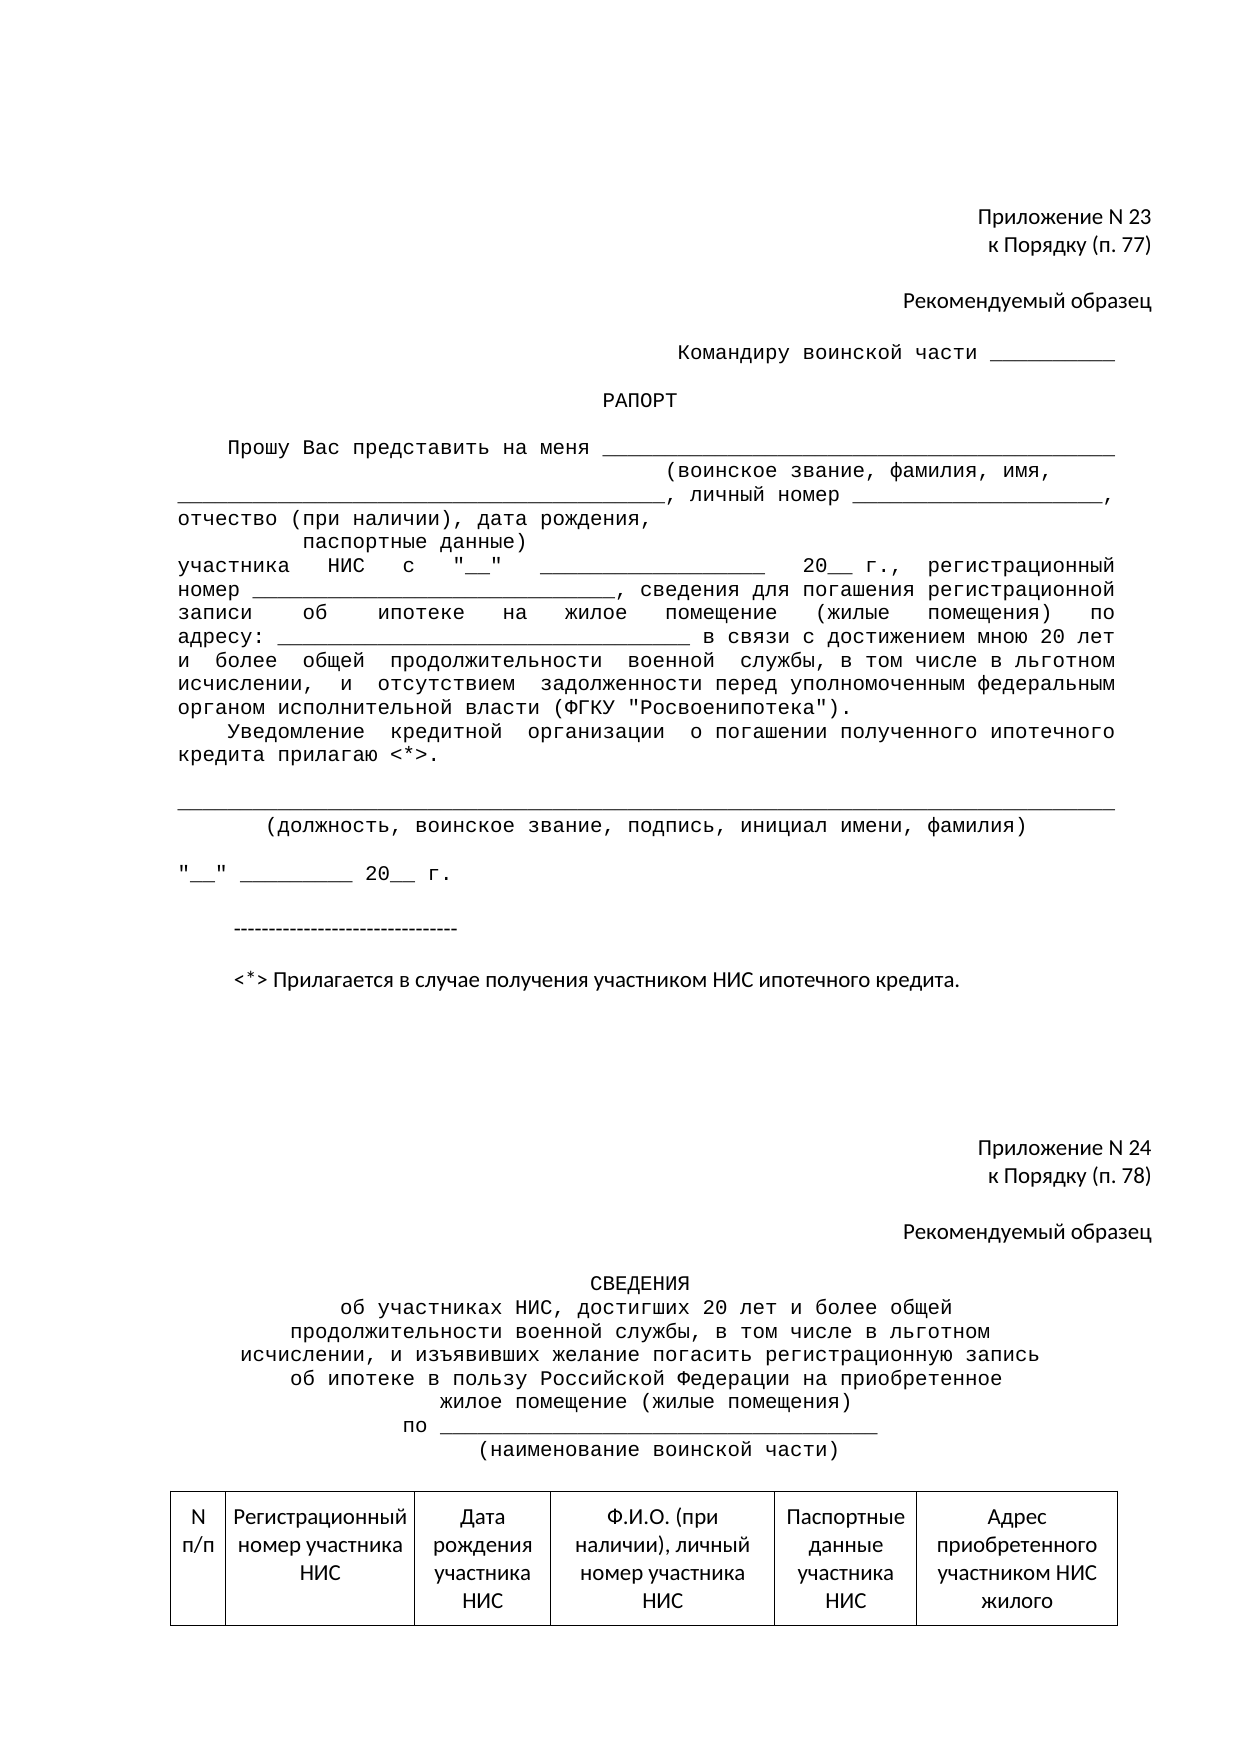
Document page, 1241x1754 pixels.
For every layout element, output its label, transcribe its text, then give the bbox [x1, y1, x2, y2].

text органом исполнительной власти (ФГКУ "Росвоенипотека"). [177, 697, 1152, 721]
text ___________________________________________________________________________ [177, 792, 1152, 815]
text (должность, воинское звание, подпись, инициал имени, фамилия) [177, 815, 1152, 839]
text и более общей продолжительности военной службы, в том числе в льготном [177, 650, 1152, 673]
text к Порядку (п. 77) [177, 230, 1152, 258]
text _______________________________________, личный номер ____________________, [177, 484, 1152, 508]
text РАПОРТ [177, 389, 1152, 413]
text по ___________________________________ [177, 1415, 1152, 1439]
text продолжительности военной службы, в том числе в льготном [177, 1321, 1152, 1344]
table_header N п/п [171, 1492, 225, 1625]
text участника НИС с "__" __________________ 20__ г., регистрационный [177, 555, 1152, 579]
text СВЕДЕНИЯ [177, 1273, 1152, 1297]
text -------------------------------- [177, 914, 1152, 942]
text (наименование воинской части) [177, 1439, 1152, 1462]
text кредита прилагаю <*>. [177, 744, 1152, 768]
text Уведомление кредитной организации о погашении полученного ипотечного [177, 721, 1152, 744]
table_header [415, 1492, 550, 1625]
text об ипотеке в пользу Российской Федерации на приобретенное [177, 1368, 1152, 1392]
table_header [775, 1492, 916, 1625]
text паспортные данные) [177, 531, 1152, 555]
text Рекомендуемый образец [177, 1217, 1152, 1245]
text Приложение N 24 [177, 1133, 1152, 1161]
text Командиру воинской части __________ [177, 342, 1152, 366]
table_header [917, 1492, 1117, 1625]
text к Порядку (п. 78) [177, 1161, 1152, 1189]
text номер _____________________________, сведения для погашения регистрационной [177, 579, 1152, 602]
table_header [226, 1492, 414, 1625]
text адресу: _________________________________ в связи с достижением мною 20 лет [177, 626, 1152, 650]
text исчислении, и изъявивших желание погасить регистрационную запись [177, 1344, 1152, 1368]
text жилое помещение (жилые помещения) [177, 1392, 1152, 1415]
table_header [551, 1492, 774, 1625]
text записи об ипотеке на жилое помещение (жилые помещения) по [177, 602, 1152, 626]
text "__" _________ 20__ г. [177, 862, 1152, 886]
text (воинское звание, фамилия, имя, [177, 461, 1152, 484]
text <*> Прилагается в случае получения участником НИС ипотечного кредита. [177, 965, 1152, 993]
text Рекомендуемый образец [177, 286, 1152, 314]
text исчислении, и отсутствием задолженности перед уполномоченным федеральным [177, 673, 1152, 697]
text об участниках НИС, достигших 20 лет и более общей [177, 1297, 1152, 1321]
text Прошу Вас представить на меня _________________________________________ [177, 437, 1152, 461]
text Приложение N 23 [177, 202, 1152, 230]
text отчество (при наличии), дата рождения, [177, 508, 1152, 531]
